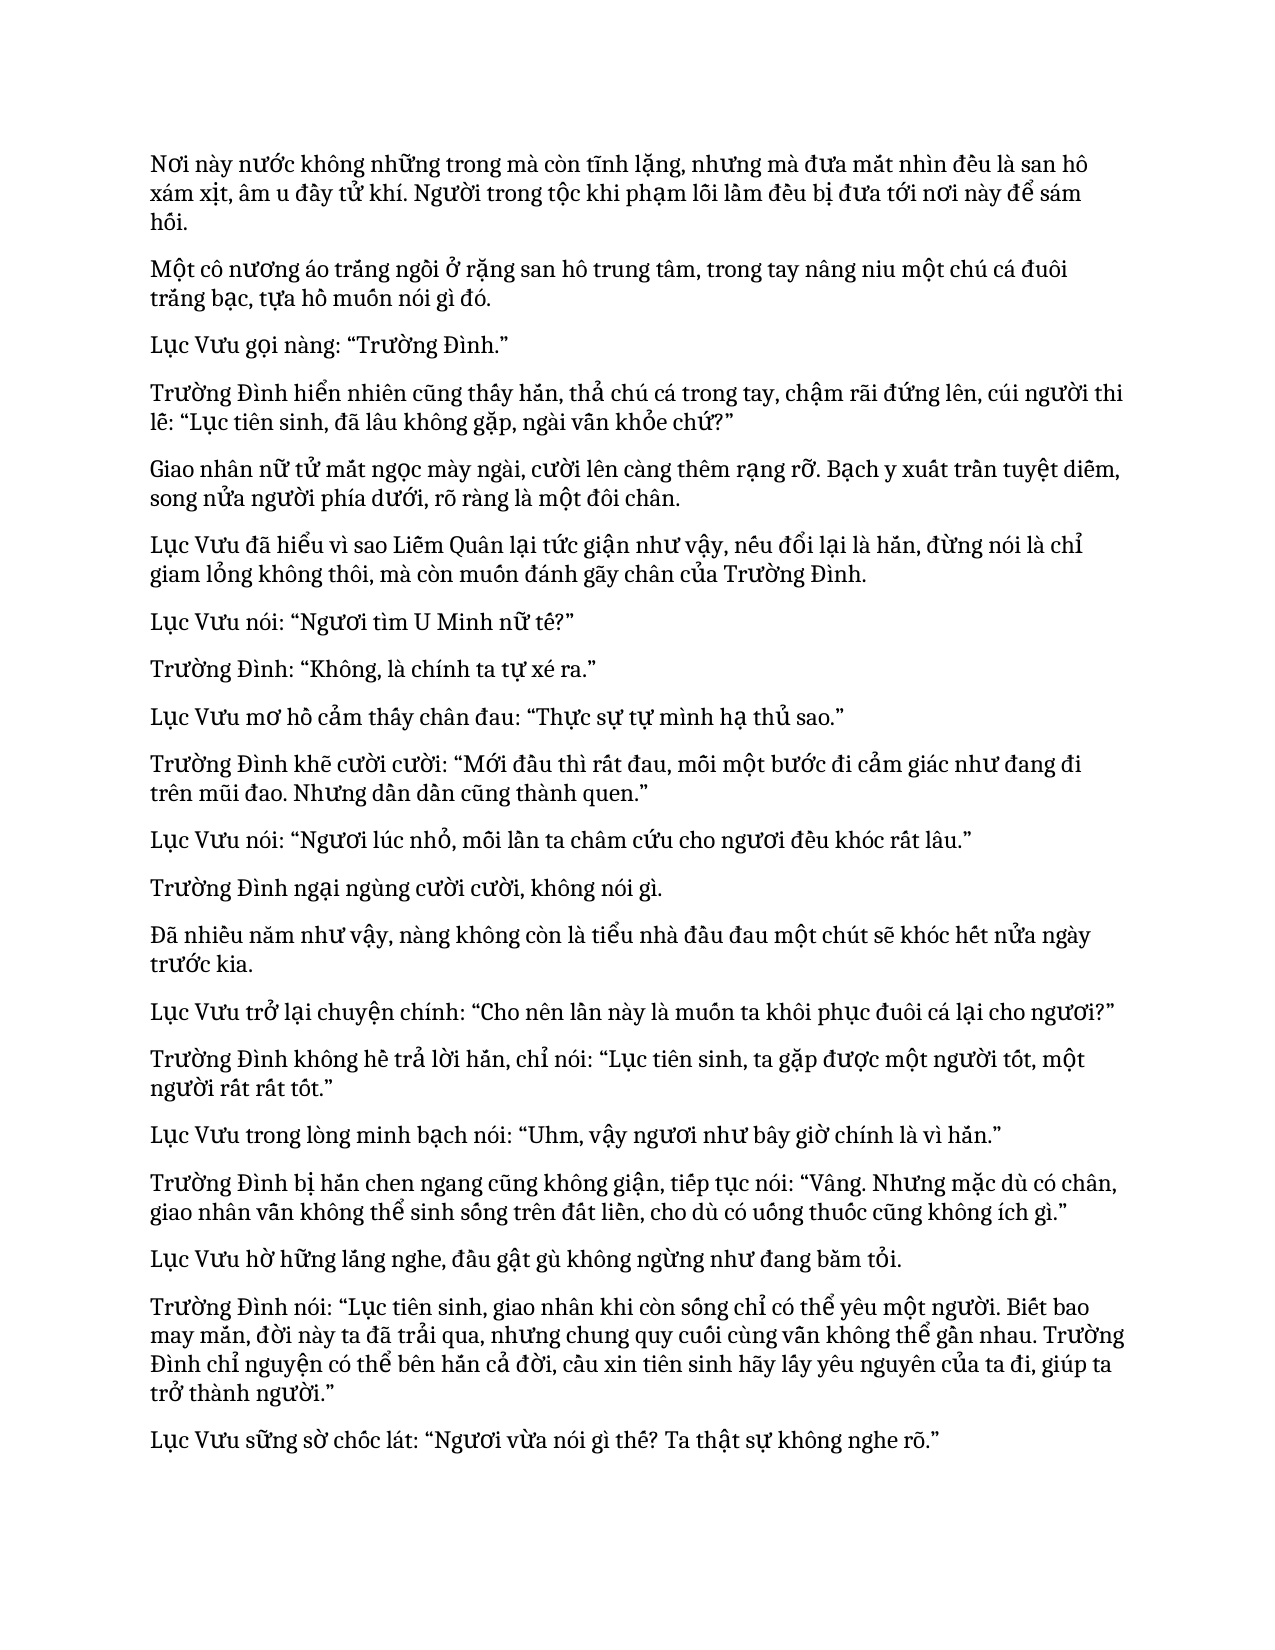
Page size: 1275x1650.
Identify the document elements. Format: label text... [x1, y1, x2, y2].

text Lục Vưu gọi nàng: “Trường Đình.” [150, 331, 1125, 360]
text Trường Đình ngại ngùng cười cười, không nói gì. [150, 874, 1125, 902]
text Trường Đình không hề trả lời hắn, chỉ nói: “Lục tiên sinh, ta gặp được một người tốt, một người rất rất tốt.” [150, 1045, 1125, 1102]
text Trường Đình nói: “Lục tiên sinh, giao nhân khi còn sống chỉ có thể yêu một người. Biết bao may mắn, đời này ta đã trải qua, nhưng chung quy cuối cùng vẫn không thể gần nhau. Trường Đình chỉ nguyện có thể bên hắn cả đời, cầu xin tiên sinh hãy lấy yêu nguyên của ta đi, giúp ta trở thành người.” [150, 1292, 1125, 1407]
text Trường Đình bị hắn chen ngang cũng không giận, tiếp tục nói: “Vâng. Nhưng mặc dù có chân, giao nhân vẫn không thể sinh sống trên đất liền, cho dù có uống thuốc cũng không ích gì.” [150, 1169, 1125, 1226]
text Nơi này nước không những trong mà còn tĩnh lặng, nhưng mà đưa mắt nhìn đều là san hô xám xịt, âm u đầy tử khí. Người trong tộc khi phạm lỗi lầm đều bị đưa tới nơi này để sám hối. [150, 150, 1125, 236]
text Lục Vưu trở lại chuyện chính: “Cho nên lần này là muốn ta khôi phục đuôi cá lại cho ngươi?” [150, 997, 1125, 1026]
text Lục Vưu mơ hồ cảm thấy chân đau: “Thực sự tự mình hạ thủ sao.” [150, 702, 1125, 731]
text Đã nhiều năm như vậy, nàng không còn là tiểu nhà đầu đau một chút sẽ khóc hết nửa ngày trước kia. [150, 921, 1125, 979]
text Lục Vưu đã hiểu vì sao Liễm Quân lại tức giận như vậy, nếu đổi lại là hắn, đừng nói là chỉ giam lỏng không thôi, mà còn muốn đánh gãy chân của Trường Đình. [150, 531, 1125, 589]
text Trường Đình khẽ cười cười: “Mới đầu thì rất đau, mỗi một bước đi cảm giác như đang đi trên mũi đao. Nhưng dần dần cũng thành quen.” [150, 750, 1125, 807]
text Một cô nương áo trắng ngồi ở rặng san hô trung tâm, trong tay nâng niu một chú cá đuôi trắng bạc, tựa hồ muốn nói gì đó. [150, 255, 1125, 312]
text Lục Vưu sững sờ chốc lát: “Ngươi vừa nói gì thế? Ta thật sự không nghe rõ.” [150, 1426, 1125, 1455]
text Lục Vưu nói: “Ngươi lúc nhỏ, mỗi lần ta châm cứu cho ngươi đều khóc rất lâu.” [150, 826, 1125, 855]
text Trường Đình: “Không, là chính ta tự xé ra.” [150, 655, 1125, 684]
text Trường Đình hiển nhiên cũng thấy hắn, thả chú cá trong tay, chậm rãi đứng lên, cúi người thi lễ: “Lục tiên sinh, đã lâu không gặp, ngài vẫn khỏe chứ?” [150, 379, 1125, 436]
text Lục Vưu trong lòng minh bạch nói: “Uhm, vậy ngươi như bây giờ chính là vì hắn.” [150, 1121, 1125, 1150]
text Giao nhân nữ tử mắt ngọc mày ngài, cười lên càng thêm rạng rỡ. Bạch y xuất trần tuyệt diễm, song nửa người phía dưới, rõ ràng là một đôi chân. [150, 455, 1125, 512]
text Lục Vưu nói: “Ngươi tìm U Minh nữ tế?” [150, 607, 1125, 636]
text Lục Vưu hờ hững lắng nghe, đầu gật gù không ngừng như đang bằm tỏi. [150, 1245, 1125, 1274]
